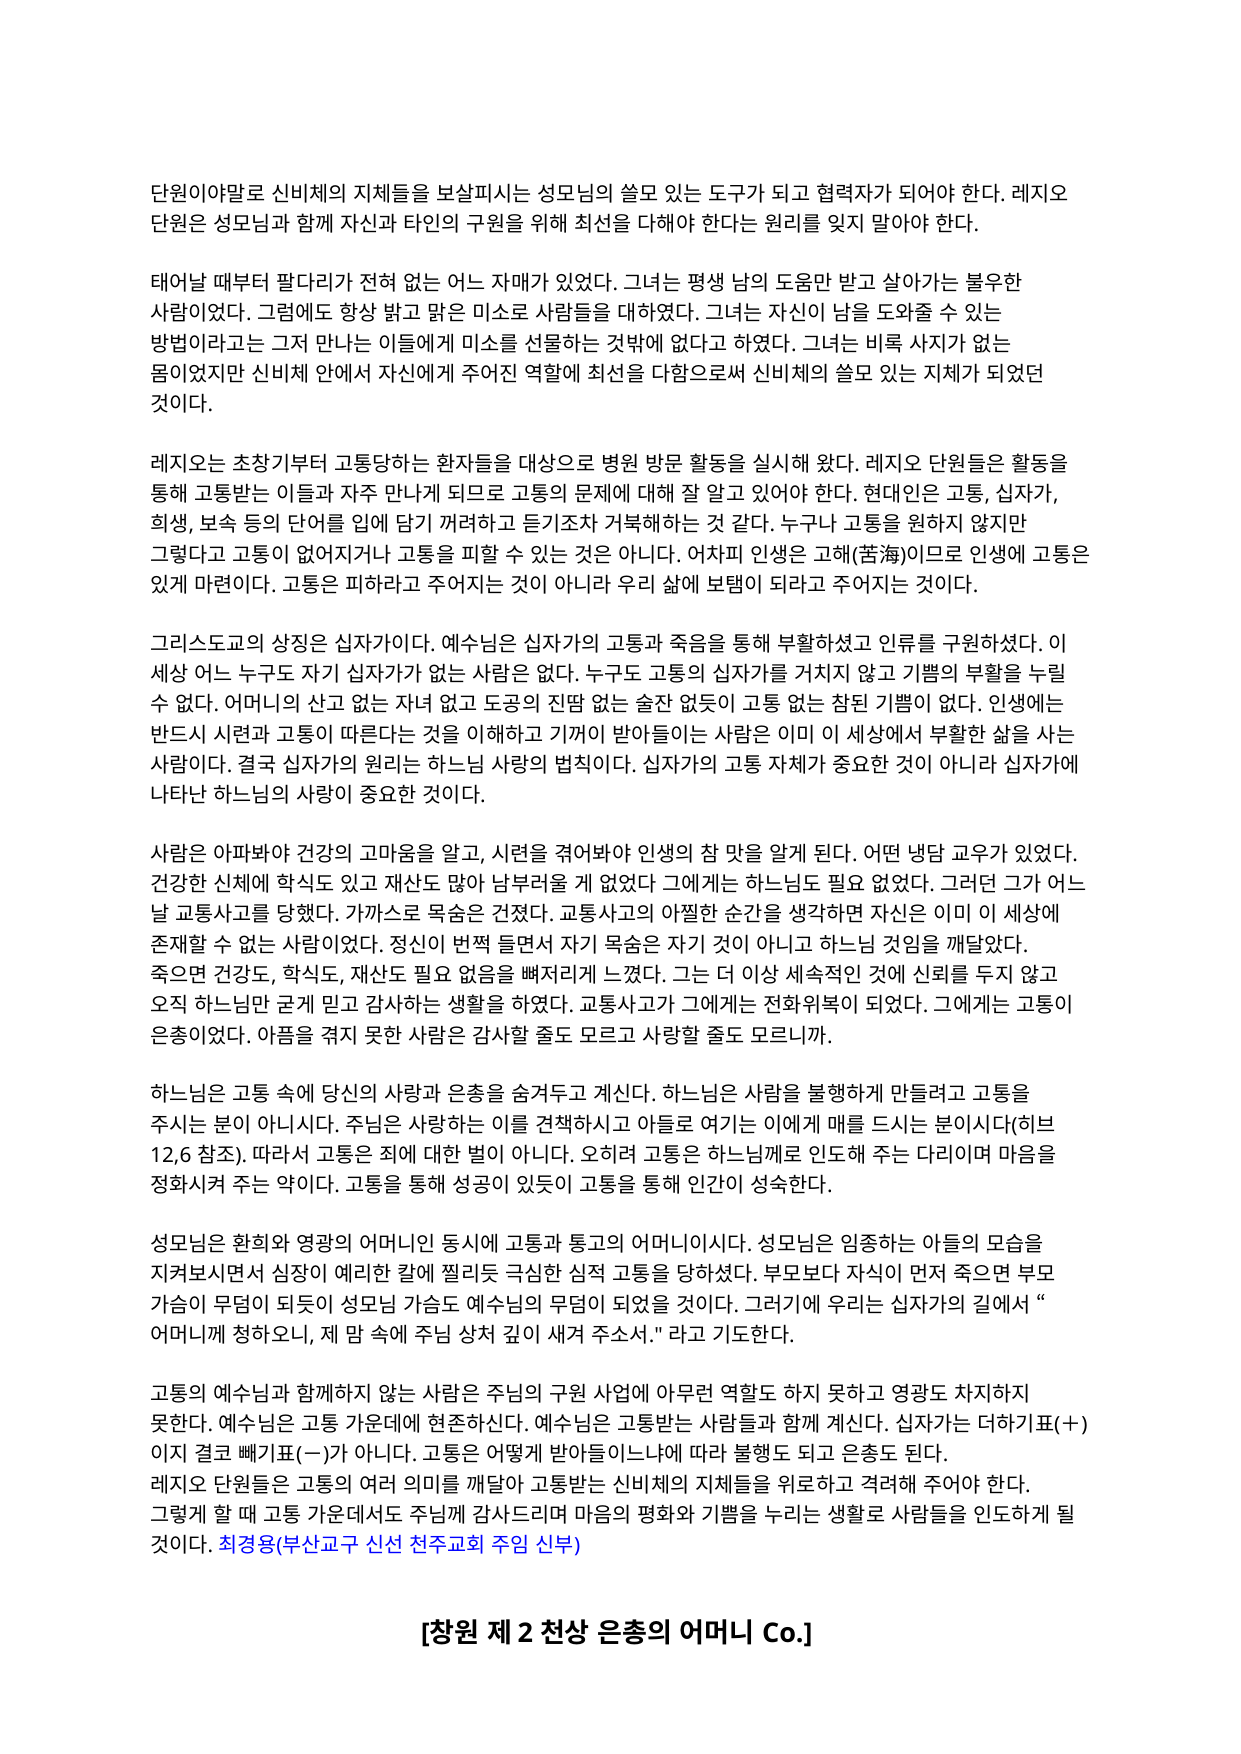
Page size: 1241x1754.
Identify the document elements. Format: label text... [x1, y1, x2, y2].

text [150, 177, 1090, 418]
text 레지오는 초창기부터 고통당하는 환자들을 대상으로 병원 방문 활동을 실시해 왔다. 레지오 단원들은 활동을 통해 고통받는 이들과 자주 만나게 되므로 고통의 문제에 대해 잘 알고 있어야 한다. 현대인은 고통, 십자가, 희생, 보속 등의 단어를 입에 담기 꺼려하고 듣기조차 거북해하는 것 같다. 누구나 고통을 원하지 않지만 그렇다고 고통이 없어지거나 고통을 피할 수 있는 것은 아니다. 어차피 인생은 고해(苦海)이므로 인생에 고통은 있게 마련이다. 고통은 피하라고 주어지는 것이 아니라 우리 삶에 보탬이 되라고 주어지는 것이다. 그리스도교의 상징은 십자가이다. 예수님은 십자가의 고통과 죽음을 통해 부활하셨고 인류를 구원하셨다. 이 세상 어느 누구도 자기 십자가가 없는 사람은 없다. 누구도 고통의 십자가를 거치지 않고 기쁨의 부활을 누릴 수 없다. 어머니의 산고 없는 자녀 없고 도공의 진땀 없는 술잔 없듯이 고통 없는 참된 기쁨이 없다. 인생에는 반드시 시련과 고통이 따른다는 것을 이해하고 기꺼이 받아들이는 사람은 이미 이 세상에서 부활한 삶을 사는 사람이다. 결국 십자가의 원리는 하느님 사랑의 법칙이다. 십자가의 고통 자체가 중요한 것이 아니라 십자가에 나타난 하느님의 사랑이 중요한 것이다. 사람은 아파봐야 건강의 고마움을 알고, 시련을 겪어봐야 인생의 참 맛을 알게 된다. 어떤 냉담 교우가 있었다. 건강한 신체에 학식도 있고 재산도 많아 남부러울 게 없었다 그에게는 하느님도 필요 없었다. 그러던 그가 어느 날 교통사고를 당했다. 가까스로 목숨은 건졌다. 교통사고의 아찔한 순간을 생각하면 자신은 이미 이 세상에 존재할 수 없는 사람이었다. 정신이 번쩍 들면서 자기 목숨은 자기 것이 아니고 하느님 것임을 깨달았다. 죽으면 건강도, 학식도, 재산도 필요 없음을 뼈저리게 느꼈다. 그는 더 이상 세속적인 것에 신뢰를 두지 않고 오직 하느님만 굳게 믿고 감사하는 생활을 하였다. 교통사고가 그에게는 전화위복이 되었다. 그에게는 고통이 은총이었다. 아픔을 겪지 못한 사람은 감사할 줄도 모르고 사랑할 줄도 모르니까. 하느님은 고통 속에 당신의 사랑과 은총을 숨겨두고 계신다. 하느님은 사람을 불행하게 만들려고 고통을 주시는 분이 아니시다. 주님은 사랑하는 이를 견책하시고 아들로 여기는 이에게 매를 드시는 분이시다(히브 12,6 참조). 따라서 고통은 죄에 대한 벌이 아니다. 오히려 고통은 하느님께로 인도해 주는 다리이며 마음을 정화시켜 주는 약이다. 고통을 통해 성공이 있듯이 고통을 통해 인간이 성숙한다. 성모님은 환희와 영광의 어머니인 동시에 고통과 통고의 어머니이시다. 성모님은 임종하는 아들의 모습을 지켜보시면서 심장이 예리한 칼에 찔리듯 극심한 심적 고통을 당하셨다. 부모보다 자식이 먼저 죽으면 부모 가슴이 무덤이 되듯이 성모님 가슴도 예수님의 무덤이 되었을 것이다. 그러기에 우리는 십자가의 길에서 “어머니께 청하오니, 제 맘 속에 주님 상처 깊이 새겨 주소서." 라고 기도한다. 고통의 예수님과 함께하지 않는 사람은 주님의 구원 사업에 아무런 역할도 하지 못하고 영광도 차지하지 못한다. 예수님은 고통 가운데에 현존하신다. 예수님은 고통받는 사람들과 함께 계신다. 십자가는 더하기표(＋)이지 결코 빼기표(－)가 아니다. 고통은 어떻게 받아들이느냐에 따라 불행도 되고 은총도 된다. 레지오 단원들은 고통의 여러 의미를 깨달아 고통받는 신비체의 지체들을 위로하고 격려해 주어야 한다. 그렇게 할 때 고통 가운데서도 주님께 감사드리며 마음의 평화와 기쁨을 누리는 생활로 사람들을 인도하게 될 것이다. 최경용(부산교구 신선 천주교회 주임 신부) [150, 447, 1090, 1559]
